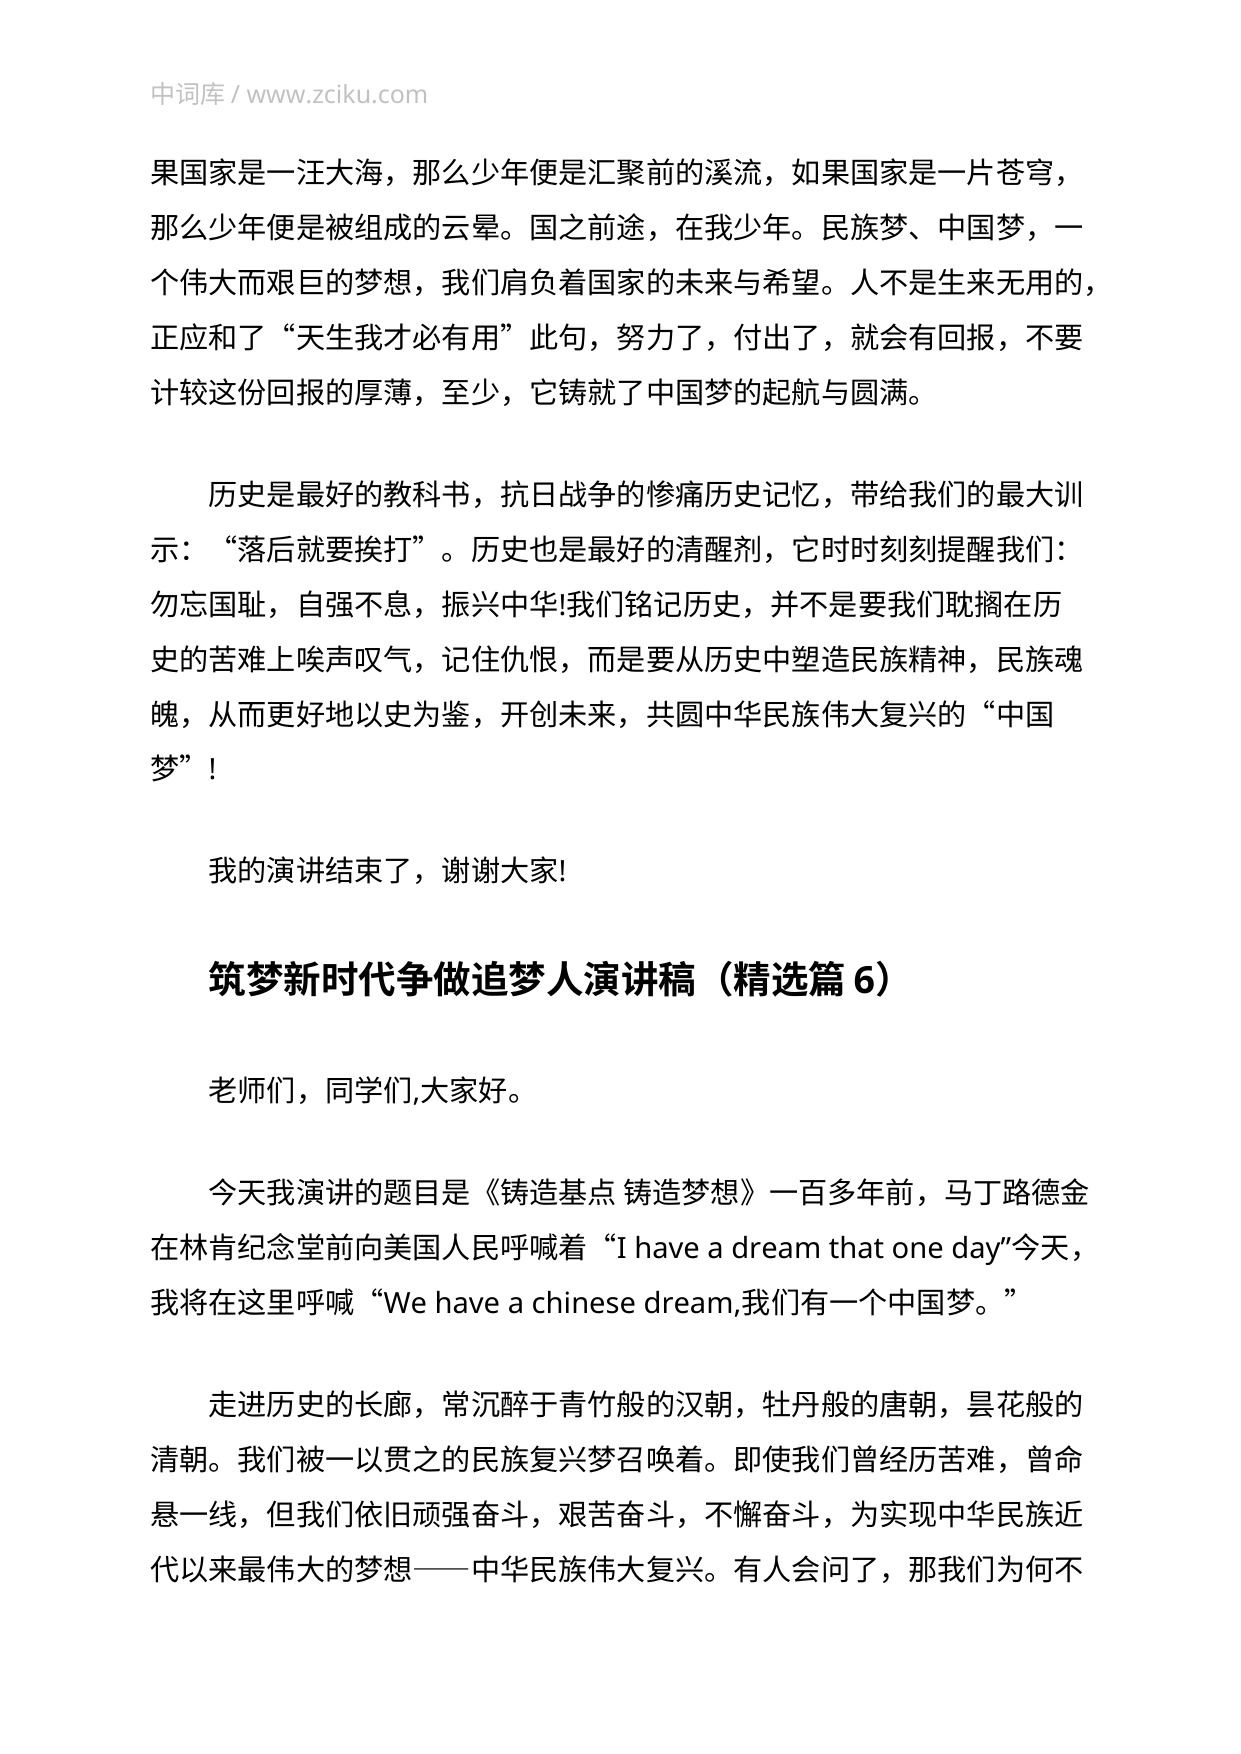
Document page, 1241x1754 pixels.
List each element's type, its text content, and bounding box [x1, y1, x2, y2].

text 我的演讲结束了，谢谢大家! [150, 848, 1090, 890]
text 今天我演讲的题目是《铸造基点 铸造梦想》一百多年前，马丁路德金在林肯纪念堂前向美国人民呼喊着“I have a dream that one day”今天，我将在这里呼喊“We have a chinese dream,我们有一个中国梦。” [150, 1169, 1090, 1322]
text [150, 1381, 1090, 1588]
text 历史是最好的教科书，抗日战争的惨痛历史记忆，带给我们的最大训示：“落后就要挨打”。历史也是最好的清醒剂，它时时刻刻提醒我们：勿忘国耻，自强不息，振兴中华!我们铭记历史，并不是要我们耽搁在历史的苦难上唉声叹气，记住仇恨，而是要从历史中塑造民族精神，民族魂魄，从而更好地以史为鉴，开创未来，共圆中华民族伟大复兴的“中国梦”! [150, 471, 1090, 788]
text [150, 150, 1090, 412]
text 老师们，同学们,大家好。 [150, 1067, 1090, 1110]
text 筑梦新时代争做追梦人演讲稿（精选篇6） [150, 950, 1090, 1004]
